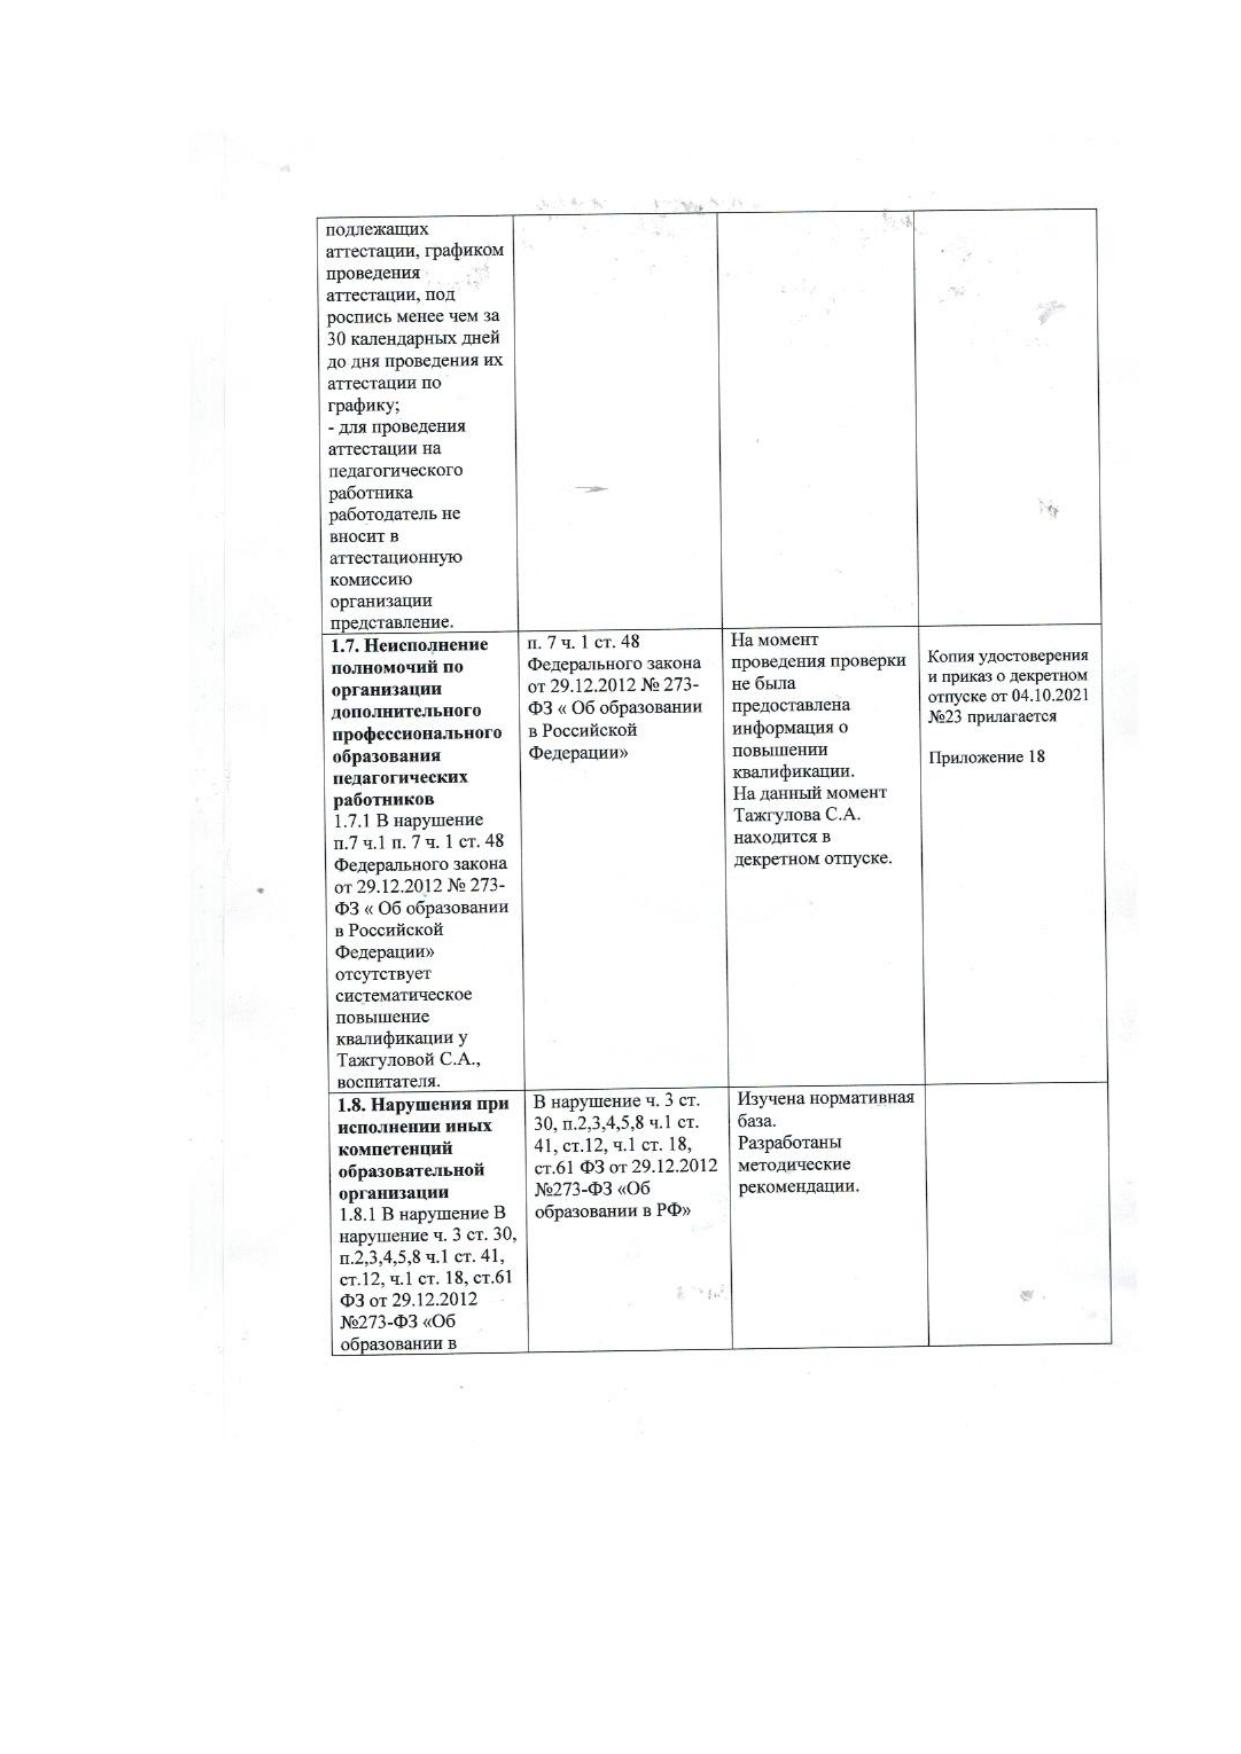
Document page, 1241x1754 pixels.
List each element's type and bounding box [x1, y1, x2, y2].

picture [177, 118, 1152, 1458]
